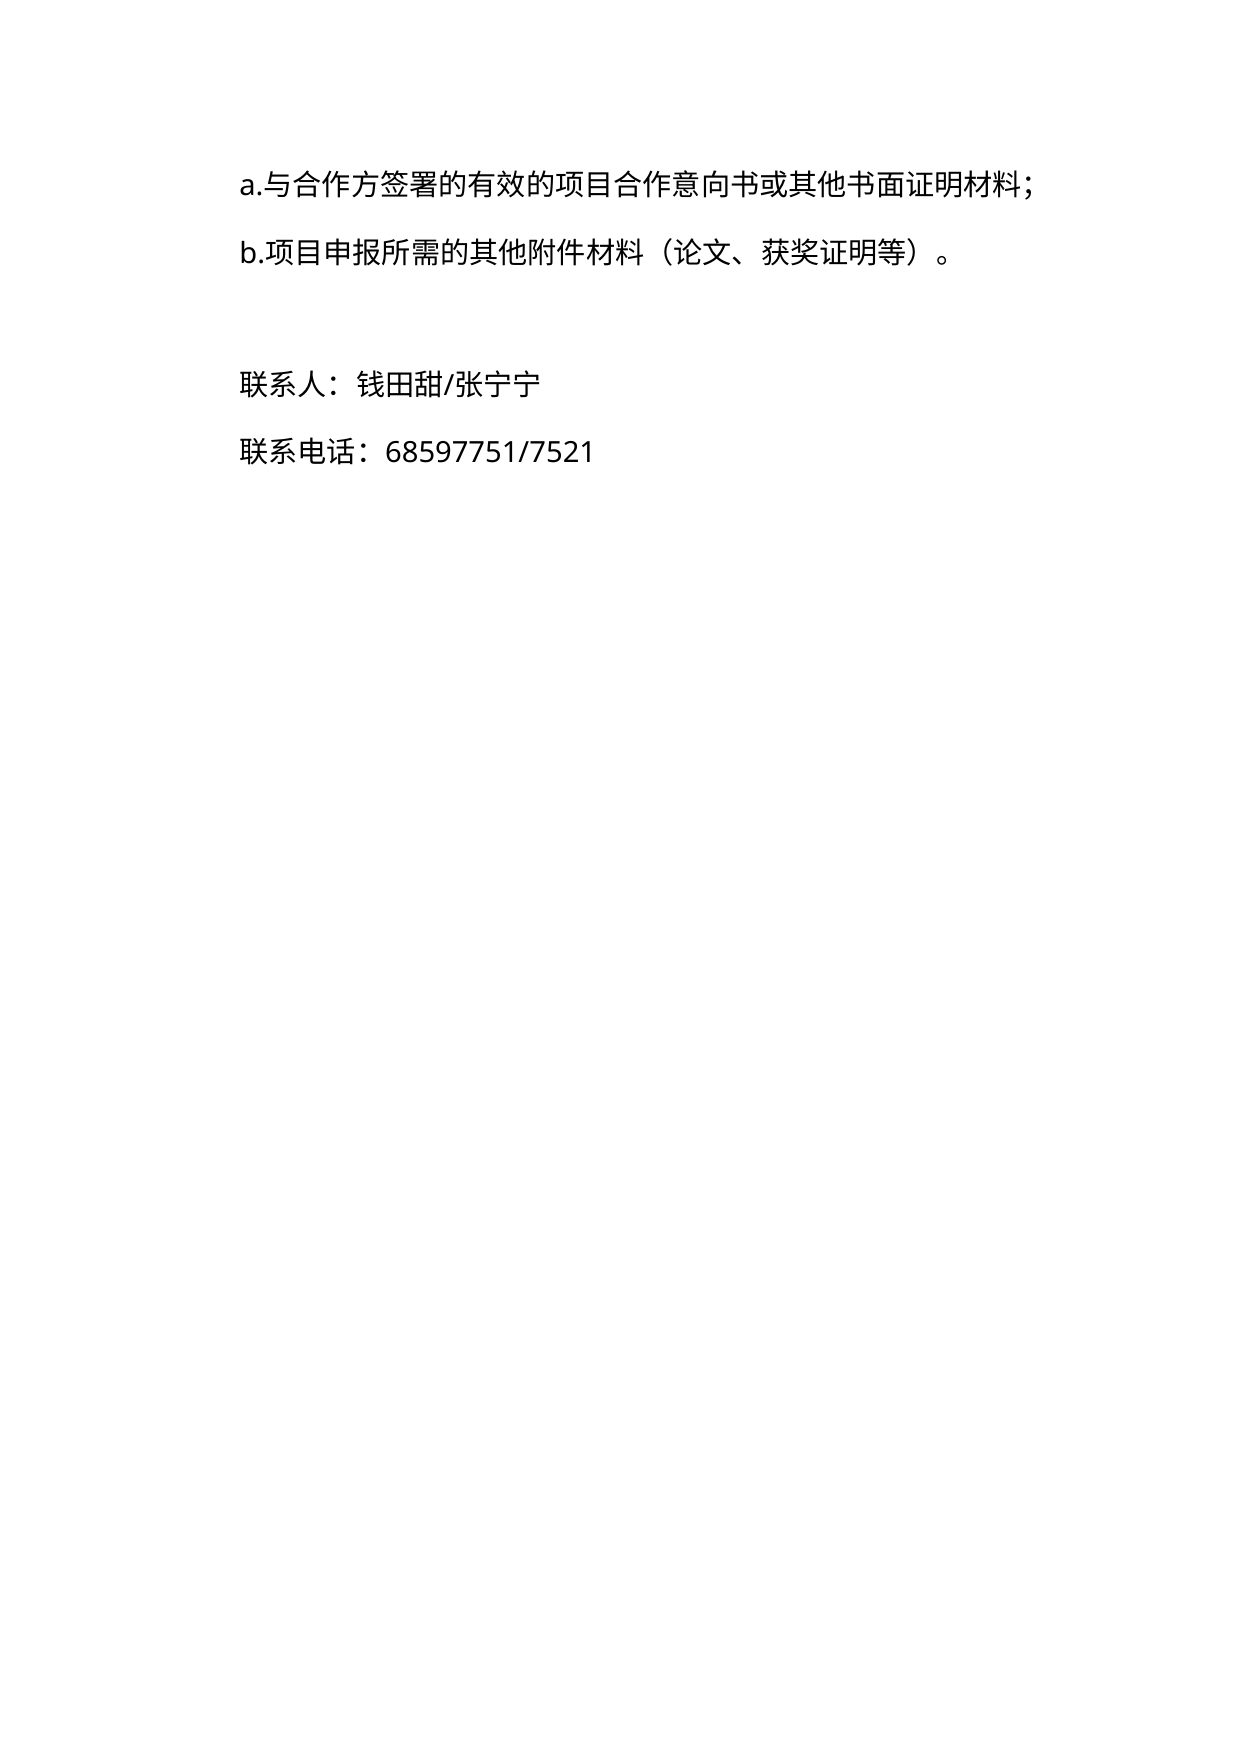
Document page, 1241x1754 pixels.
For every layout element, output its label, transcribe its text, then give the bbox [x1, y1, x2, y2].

text a.与合作方签署的有效的项目合作意向书或其他书面证明材料； [187, 162, 1053, 204]
text 联系人：钱田甜/张宁宁 [187, 361, 1053, 404]
text 联系电话：68597751/7521 [187, 429, 1053, 471]
text b.项目申报所需的其他附件材料（论文、获奖证明等）。 [187, 229, 1053, 272]
